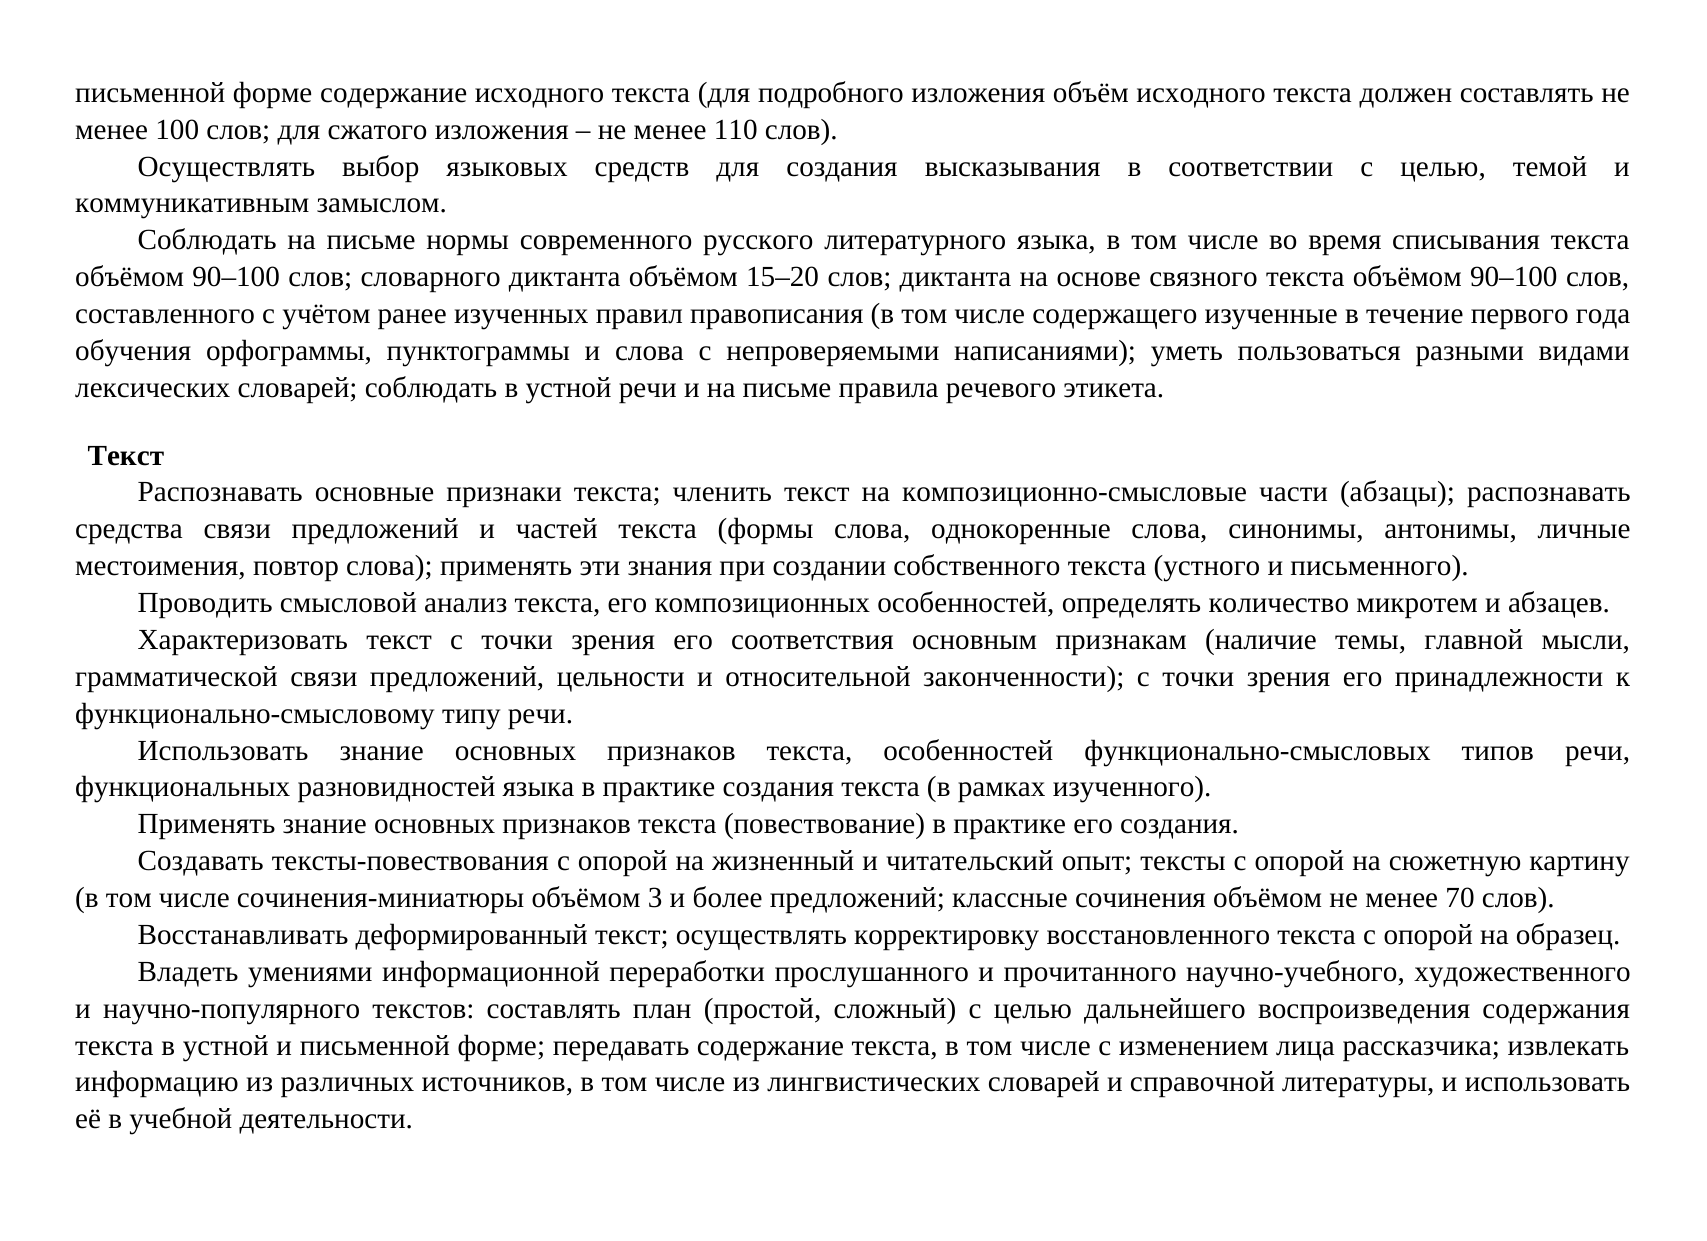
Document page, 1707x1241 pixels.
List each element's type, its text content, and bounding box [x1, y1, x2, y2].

text Характеризовать текст с точки зрения его соответствия основным признакам (наличие темы, главной мысли, грамматической связи предложений, цельности и относительной законченности); с точки зрения его принадлежности к функ­ционально-смысловому типу речи. [75, 622, 1632, 729]
text Проводить смысловой анализ текста, его композиционных особенностей, определять количество микротем и абзацев. [75, 585, 1632, 619]
text Применять знание основных признаков текста (повествование) в практике его создания. [75, 806, 1632, 840]
text Использовать знание основных признаков текста, особенностей функционально-смысловых типов речи, функциональных разновидностей языка в практике создания текста (в рамках изученного). [75, 733, 1632, 803]
text Владеть умениями информационной переработки прослушанного и прочитанного научно-учебного, художественного и научно-популярного текстов: составлять план (простой, сложный) с целью дальнейшего воспроизведения содержания текста в устной и письменной форме; передавать содержание текста, в том числе с изменением лица рассказчика; извлекать информацию из различных источников, в том числе из лингвистических словарей и справочной литературы, и использовать её в учебной деятельности. [75, 954, 1632, 1135]
text Создавать тексты-повествования с опорой на жизненный и читательский опыт; тексты с опорой на сюжетную картину (в том числе сочинения-миниатюры объёмом 3 и более предложений; классные сочинения объёмом не менее 70 слов). [75, 843, 1632, 914]
text Соблюдать на письме нормы современного русского литературного языка, в том числе во время списывания текста объёмом 90–100 слов; словарного диктанта объёмом 15–20 слов; диктанта на основе связного текста объёмом 90–100 слов, составленного с учётом ранее изученных правил правописания (в том числе содержащего изученные в течение первого года обучения орфограммы, пунктограммы и слова с непроверяемыми написаниями); уметь пользоваться разными видами лексических словарей; соблюдать в устной речи и на письме правила речевого этикета. [75, 222, 1632, 403]
text Осуществлять выбор языковых средств для создания высказывания в соответствии с целью, темой и коммуникативным замыслом. [75, 149, 1632, 219]
text Восстанавливать деформированный текст; осуществлять корректировку восстановленного текста с опорой на образец. [75, 917, 1632, 951]
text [75, 75, 1632, 145]
text Текст [87, 438, 1632, 471]
text Распознавать основные признаки текста; членить текст на композиционно-смысловые части (абзацы); распознавать средства связи предложений и частей текста (формы слова, однокоренные слова, синонимы, антонимы, личные местоимения, повтор слова); применять эти знания при создании собственного текста (устного и письменного). [75, 474, 1632, 582]
